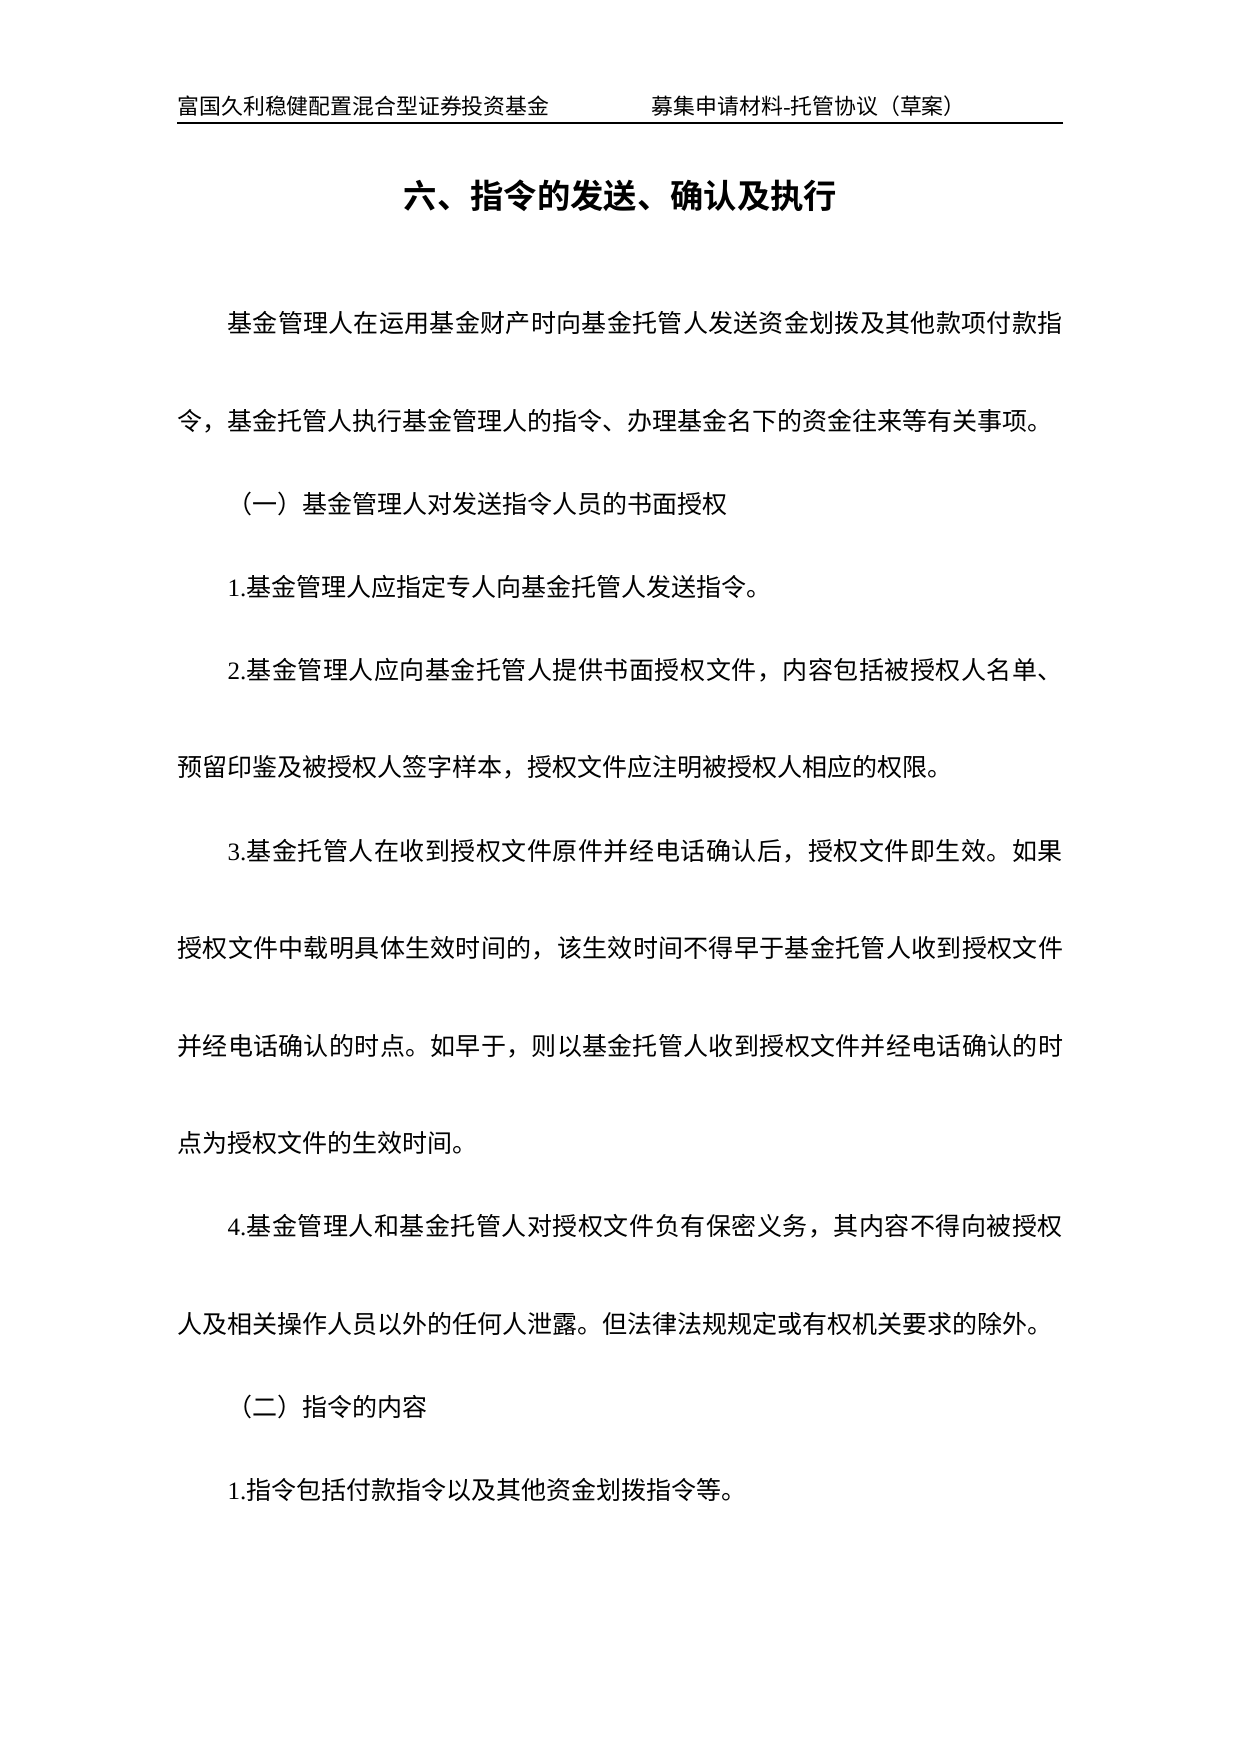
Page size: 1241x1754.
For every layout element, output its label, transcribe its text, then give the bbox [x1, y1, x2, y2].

text 4.基金管理人和基金托管人对授权文件负有保密义务，其内容不得向被授权人及相关操作人员以外的任何人泄露。但法律法规规定或有权机关要求的除外。 [177, 1192, 1063, 1355]
subtitle 六、指令的发送、确认及执行 [177, 162, 1063, 227]
text （二）指令的内容 [177, 1373, 1063, 1438]
text 1.指令包括付款指令以及其他资金划拨指令等。 [177, 1456, 1063, 1521]
text 1.基金管理人应指定专人向基金托管人发送指令。 [177, 553, 1063, 618]
text 基金管理人在运用基金财产时向基金托管人发送资金划拨及其他款项付款指令，基金托管人执行基金管理人的指令、办理基金名下的资金往来等有关事项。 [177, 289, 1063, 452]
text （一）基金管理人对发送指令人员的书面授权 [177, 470, 1063, 535]
text 2.基金管理人应向基金托管人提供书面授权文件，内容包括被授权人名单、预留印鉴及被授权人签字样本，授权文件应注明被授权人相应的权限。 [177, 636, 1063, 798]
text 3.基金托管人在收到授权文件原件并经电话确认后，授权文件即生效。如果授权文件中载明具体生效时间的，该生效时间不得早于基金托管人收到授权文件并经电话确认的时点。如早于，则以基金托管人收到授权文件并经电话确认的时点为授权文件的生效时间。 [177, 817, 1063, 1174]
